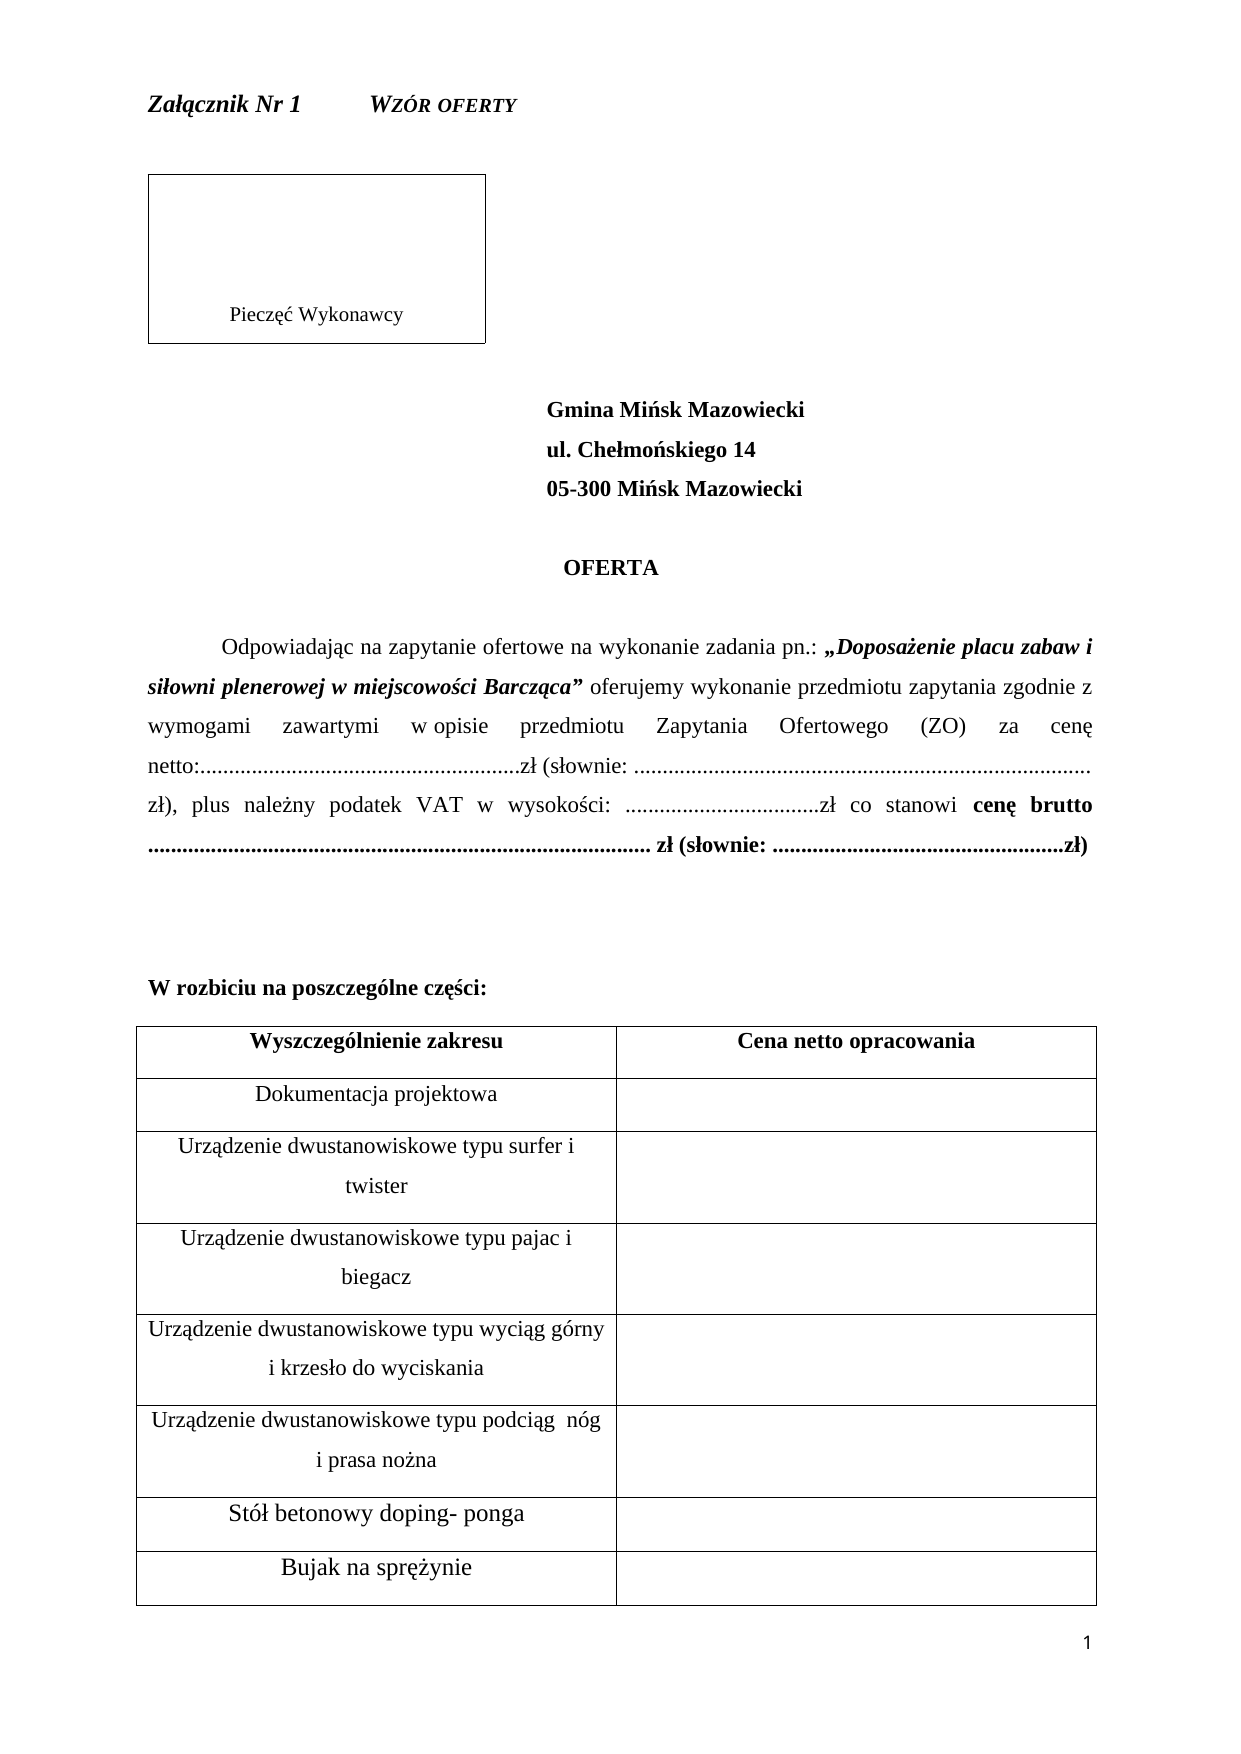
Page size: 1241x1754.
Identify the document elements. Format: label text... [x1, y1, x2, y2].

text OFERTA [129, 554, 1093, 581]
table_header Cena netto opracowania [617, 1027, 1096, 1078]
table_cell [617, 1406, 1096, 1497]
table_cell [617, 1132, 1096, 1222]
text 05-300 Mińsk Mazowiecki [546, 476, 1093, 502]
table_cell [617, 1552, 1096, 1605]
text Odpowiadając na zapytanie ofertowe na wykonanie zadania pn.: „Doposażenie placu zabaw i siłowni plenerowej w miejscowości Barcząca” oferujemy wykonanie przedmiotu zapytania zgodnie z wymogami zawartymi w opisie przedmiotu Zapytania Ofertowego (ZO) za cenę netto:........................................................zł (słownie: ................................................................................ zł), plus należny podatek VAT w wysokości: ..................................zł co stanowi cenę brutto ........................................................................................ zł (słownie: ...................................................zł) [148, 633, 1093, 857]
table_cell [617, 1224, 1096, 1314]
table_cell [617, 1079, 1096, 1131]
table_cell Dokumentacja projektowa [137, 1079, 616, 1131]
table_cell [617, 1498, 1096, 1551]
table_cell Urządzenie dwustanowiskowe typu wyciąg górny i krzesło do wyciskania [137, 1315, 616, 1405]
table_cell Bujak na sprężynie [137, 1552, 616, 1605]
table_header Wyszczególnienie zakresu [137, 1027, 616, 1078]
text Gmina Mińsk Mazowiecki [546, 397, 1093, 423]
table_cell Stół betonowy doping- ponga [137, 1498, 616, 1551]
subtitle Załącznik Nr 1 Wzór oferty [148, 89, 1093, 117]
text ul. Chełmońskiego 14 [546, 436, 1093, 462]
table_cell [617, 1315, 1096, 1405]
table_cell Urządzenie dwustanowiskowe typu podciąg nóg i prasa nożna [137, 1406, 616, 1497]
text W rozbiciu na poszczególne części: [148, 974, 1093, 1001]
table_cell Urządzenie dwustanowiskowe typu surfer i twister [137, 1132, 616, 1222]
table_cell Urządzenie dwustanowiskowe typu pajac i biegacz [137, 1224, 616, 1314]
